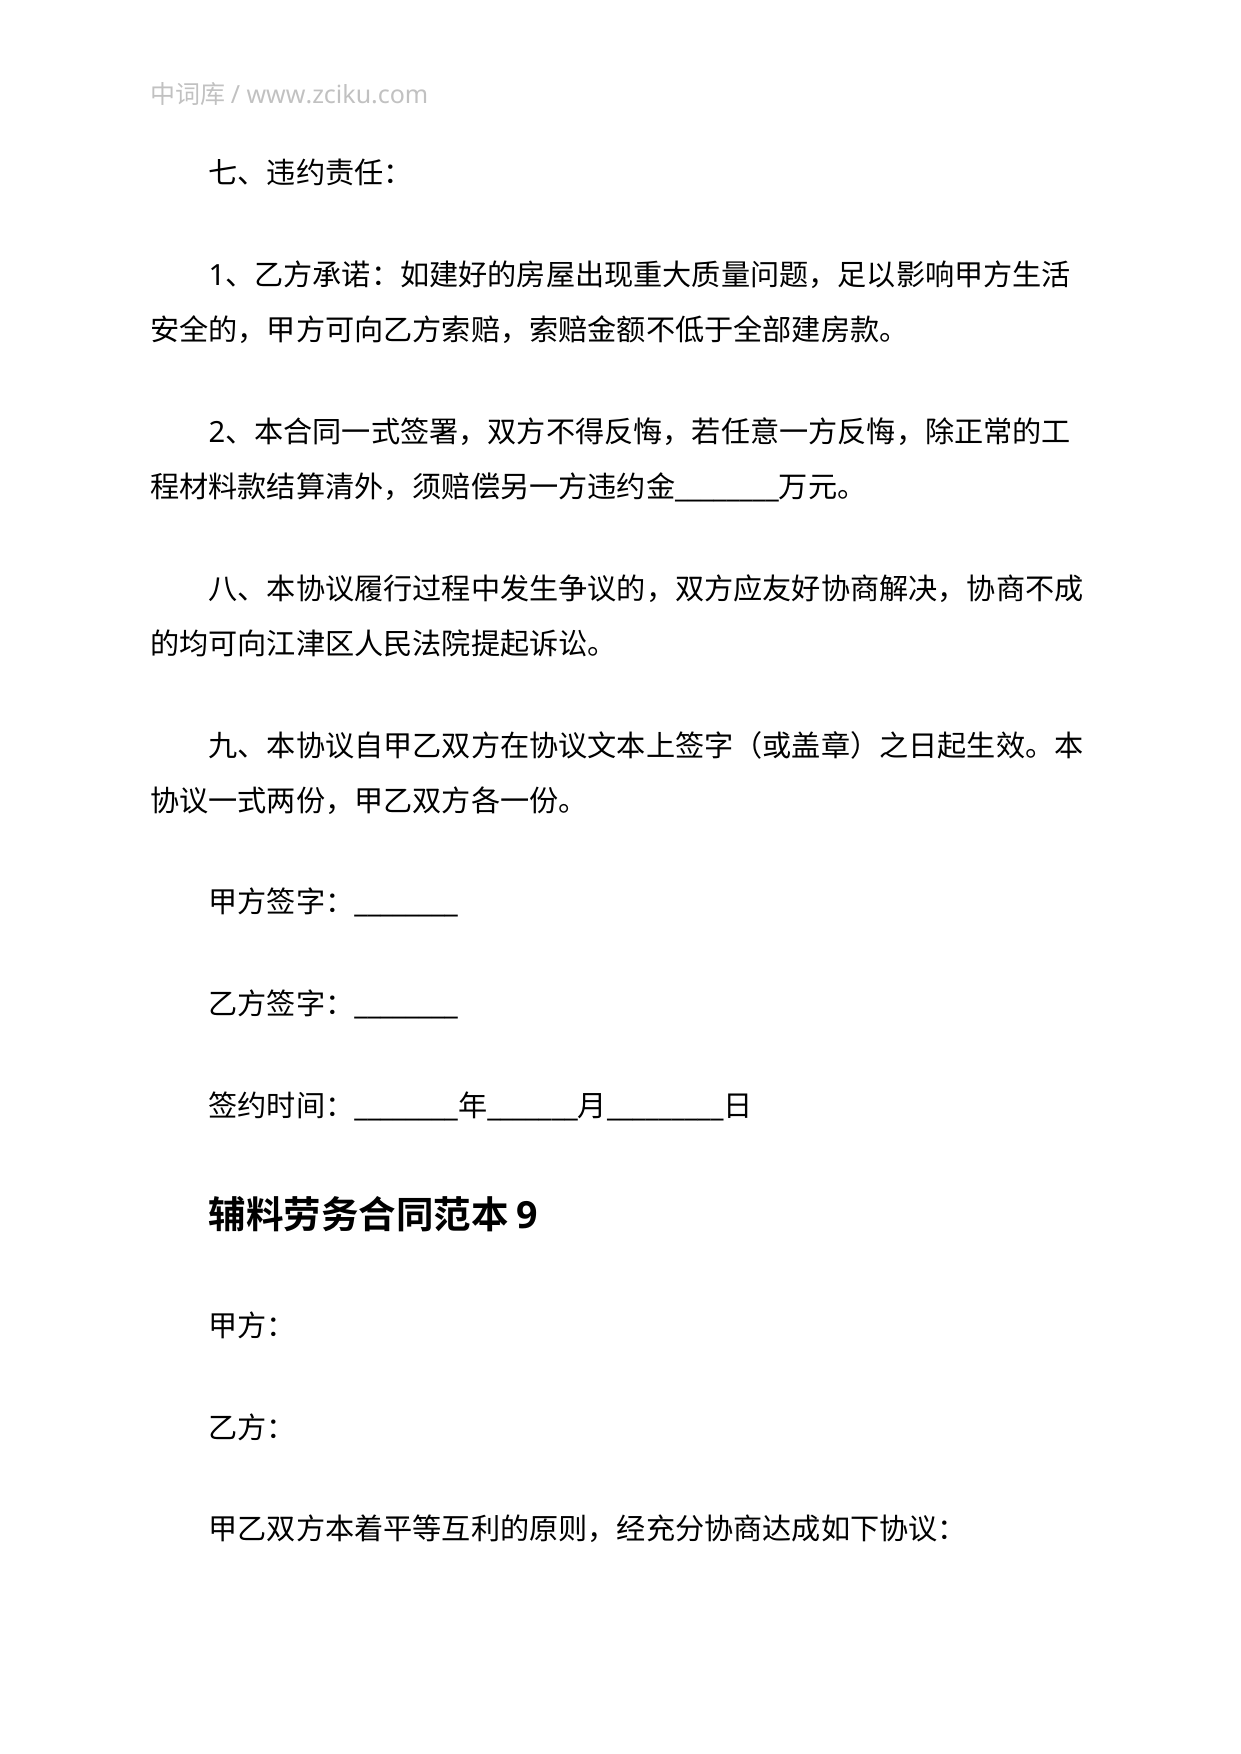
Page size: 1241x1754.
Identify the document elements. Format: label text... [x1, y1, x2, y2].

text 甲方签字：________ [150, 879, 1090, 921]
text 辅料劳务合同范本9 [150, 1185, 1090, 1239]
text 七、违约责任： [150, 150, 1090, 192]
text 签约时间：________年_______月_________日 [150, 1083, 1090, 1125]
text 2、本合同一式签署，双方不得反悔，若任意一方反悔，除正常的工程材料款结算清外，须赔偿另一方违约金________万元。 [150, 408, 1090, 506]
text 乙方签字：________ [150, 981, 1090, 1023]
text 八、本协议履行过程中发生争议的，双方应友好协商解决，协商不成的均可向江津区人民法院提起诉讼。 [150, 566, 1090, 663]
text 1、乙方承诺：如建好的房屋出现重大质量问题，足以影响甲方生活安全的，甲方可向乙方索赔，索赔金额不低于全部建房款。 [150, 252, 1090, 349]
text 甲乙双方本着平等互利的原则，经充分协商达成如下协议： [150, 1506, 1090, 1548]
text 甲方： [150, 1302, 1090, 1345]
text 九、本协议自甲乙双方在协议文本上签字（或盖章）之日起生效。本协议一式两份，甲乙双方各一份。 [150, 722, 1090, 819]
text 乙方： [150, 1404, 1090, 1446]
